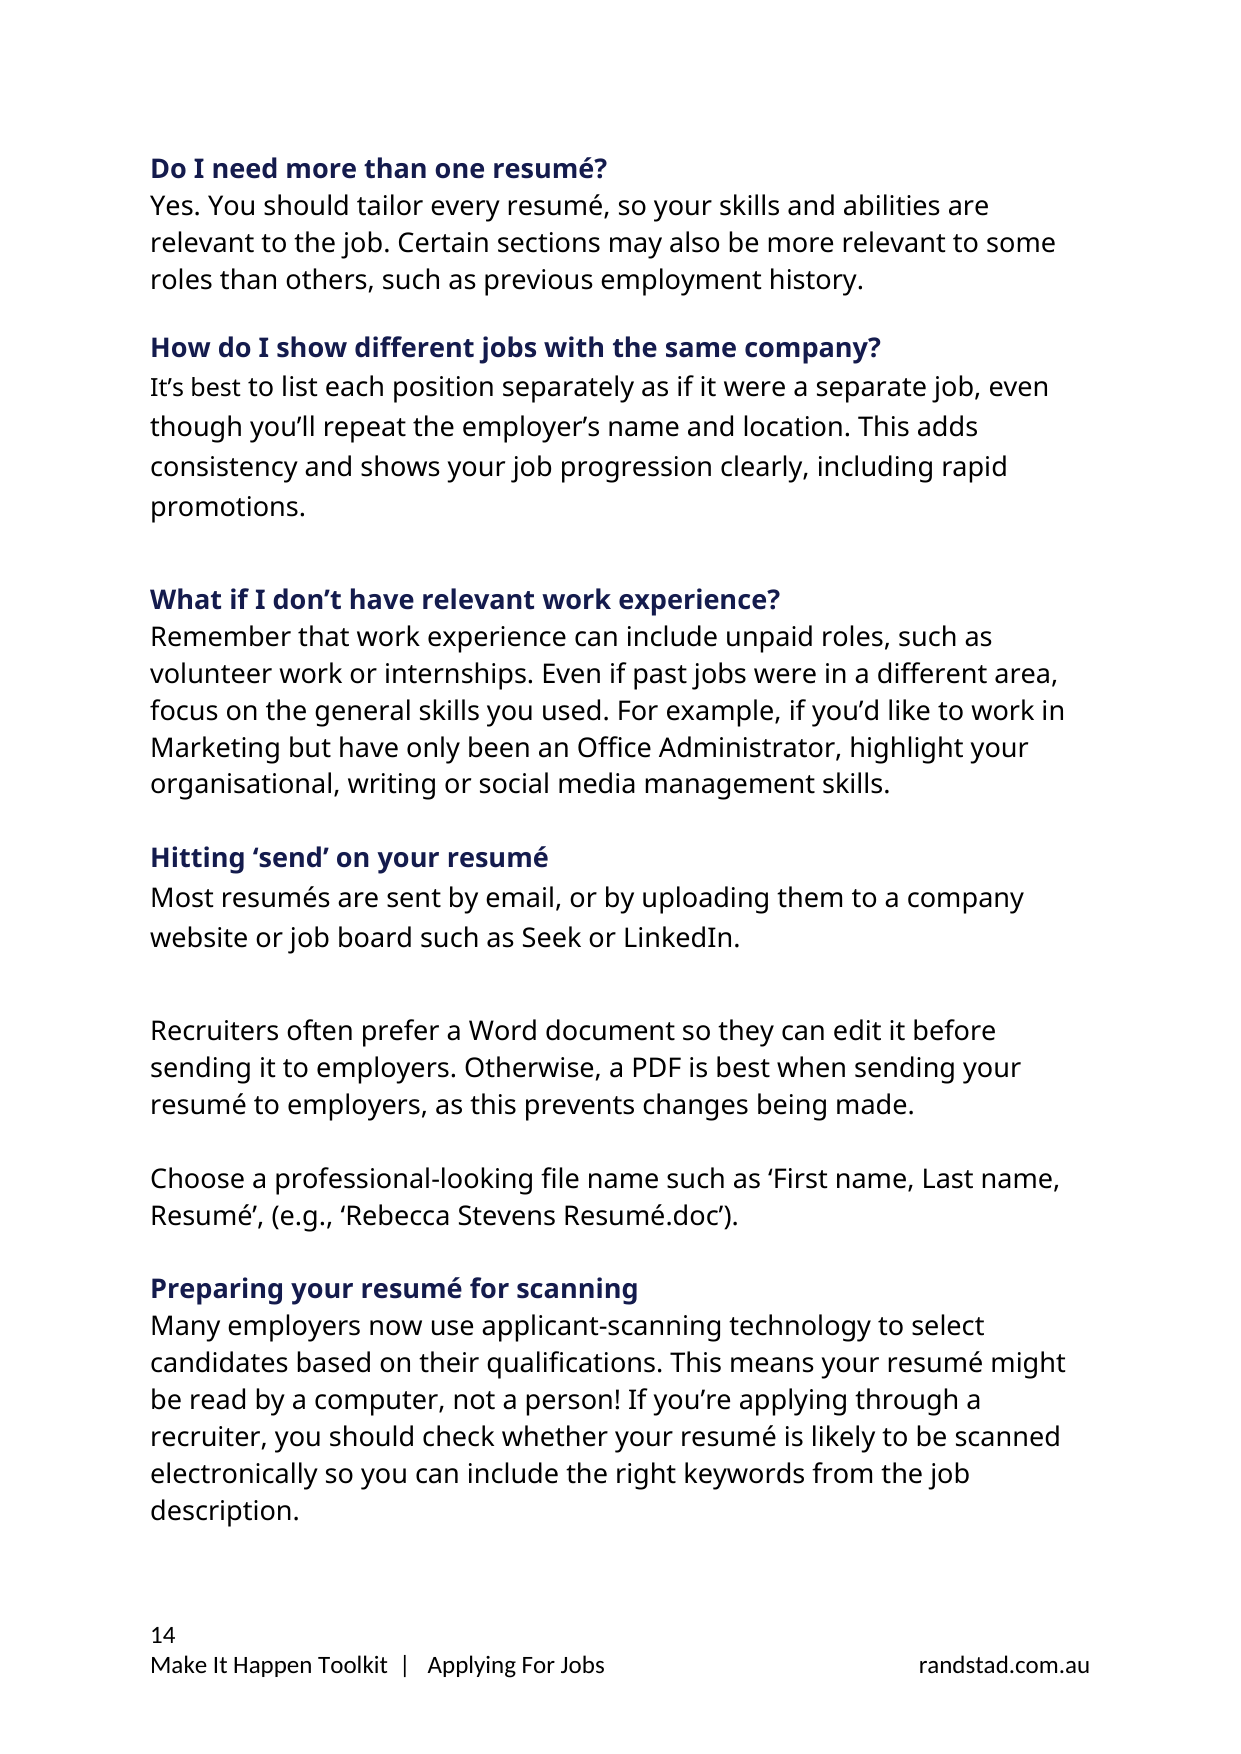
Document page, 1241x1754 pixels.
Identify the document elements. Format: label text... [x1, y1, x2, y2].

text Choose a professional-looking file name such as ‘First name, Last name, Resumé’, (e.g., ‘Rebecca Stevens Resumé.doc’). [150, 1159, 1090, 1233]
text How do I show different jobs with the same company? It’s best to list each position separately as if it were a separate job, even though you’ll repeat the employer’s name and location. This adds consistency and shows your job progression clearly, including rapid promotions. [150, 328, 1090, 524]
text Remember that work experience can include unpaid roles, such as volunteer work or internships. Even if past jobs were in a different area, focus on the general skills you used. For example, if you’d like to work in Marketing but have only been an Office Administrator, highlight your organisational, writing or social media management skills. [150, 617, 1090, 802]
text Many employers now use applicant-scanning technology to select candidates based on their qualifications. This means your resumé might be read by a computer, not a person! If you’re applying through a recruiter, you should check whether your resumé is likely to be scanned electronically so you can include the right keywords from the job description. [150, 1307, 1090, 1528]
text Hitting ‘send’ on your resumé Most resumés are sent by email, or by uploading them to a company website or job board such as Seek or LinkedIn. [150, 839, 1090, 955]
text Recruiters often prefer a Word document so they can edit it before sending it to employers. Otherwise, a PDF is best when sending your resumé to employers, as this prevents changes being made. [150, 1012, 1090, 1122]
text Do I need more than one resumé? Yes. You should tailor every resumé, so your skills and abilities are relevant to the job. Certain sections may also be more relevant to some roles than others, such as previous employment history. [150, 150, 1090, 328]
text Preparing your resumé for scanning [150, 1270, 1090, 1307]
text What if I don’t have relevant work experience? [150, 581, 1090, 617]
